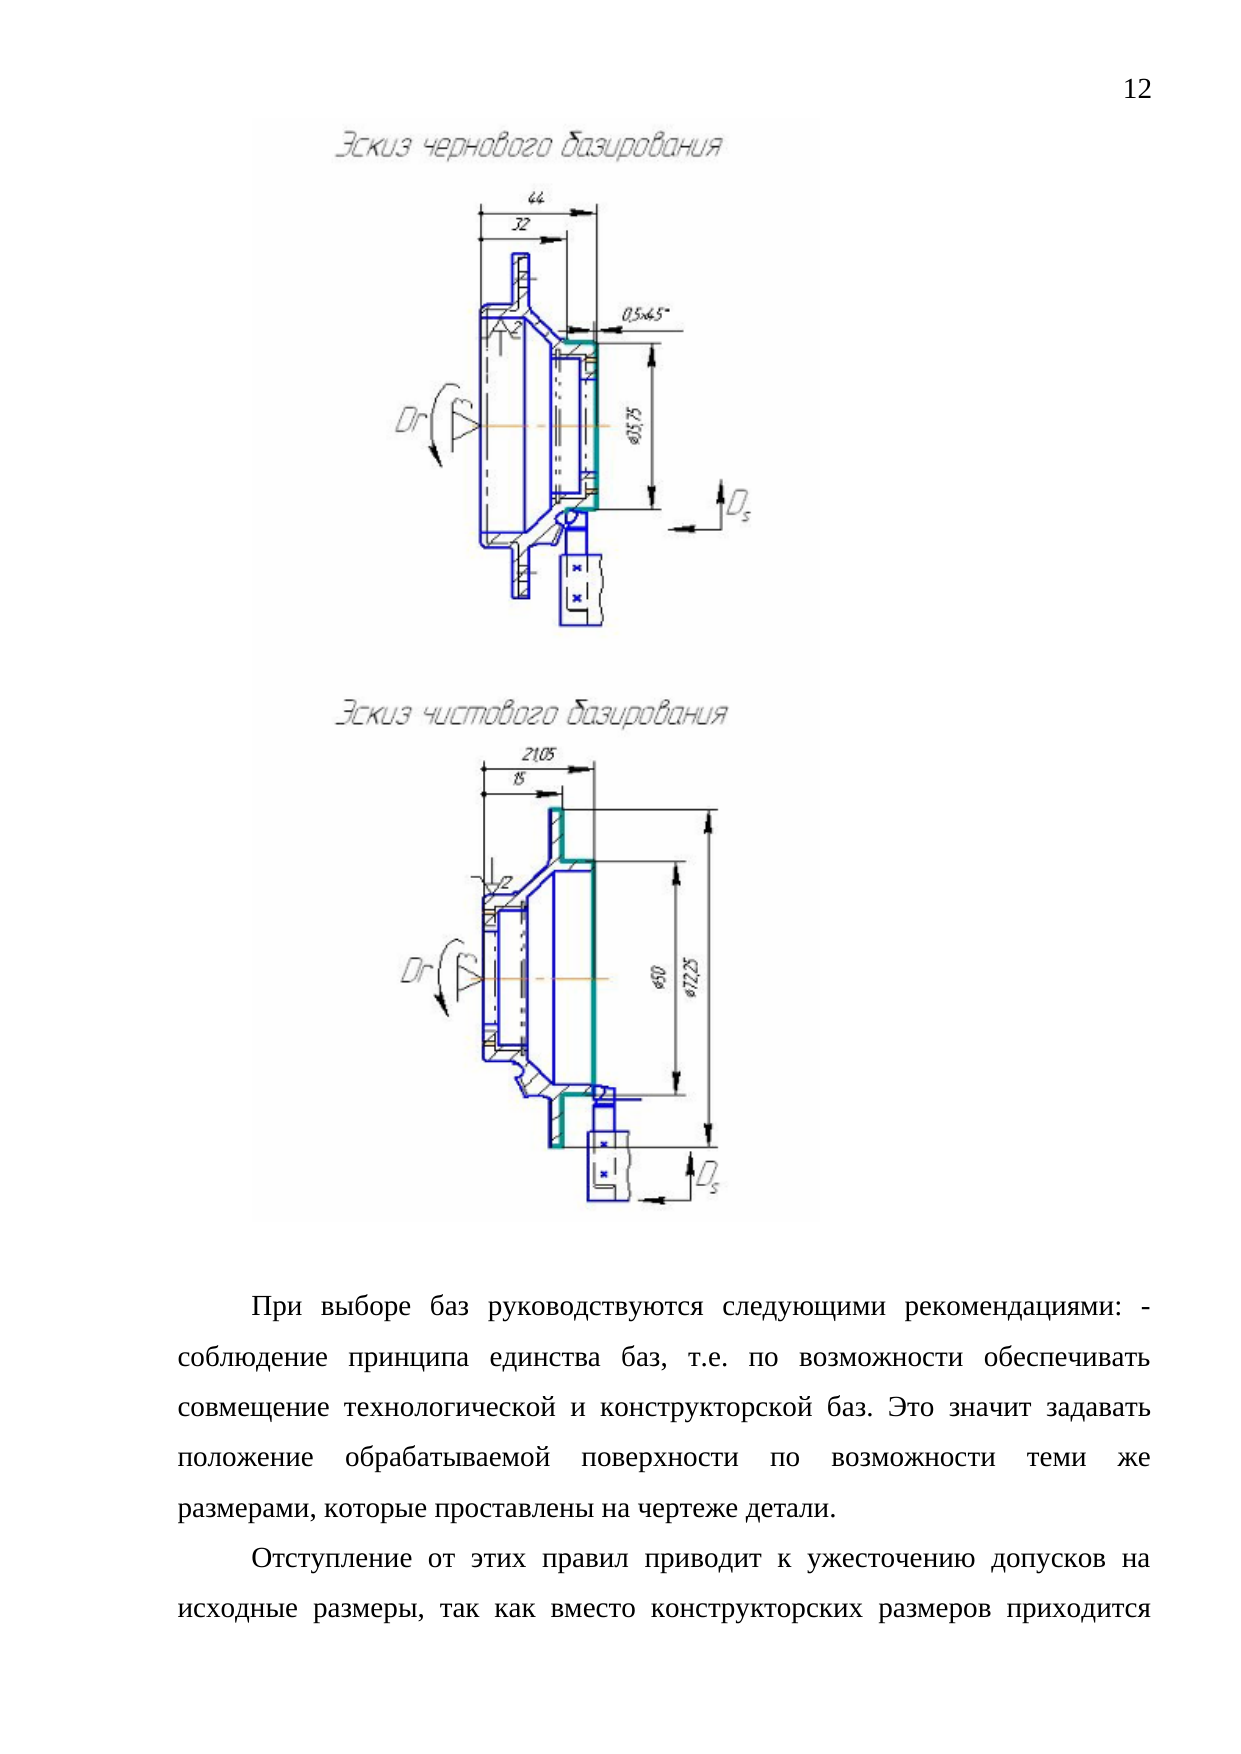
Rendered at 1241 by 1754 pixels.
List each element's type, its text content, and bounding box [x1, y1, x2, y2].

text При выборе баз руководствуются следующими рекомендациями: - соблюдение принципа единства баз, т.е. по возможности обеспечивать совмещение технологической и конструкторской баз. Это значит задавать положение обрабатываемой поверхности по возможности теми же размерами, которые проставлены на чертеже детали. [177, 1288, 1152, 1523]
picture [252, 118, 820, 1222]
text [177, 1540, 1152, 1624]
